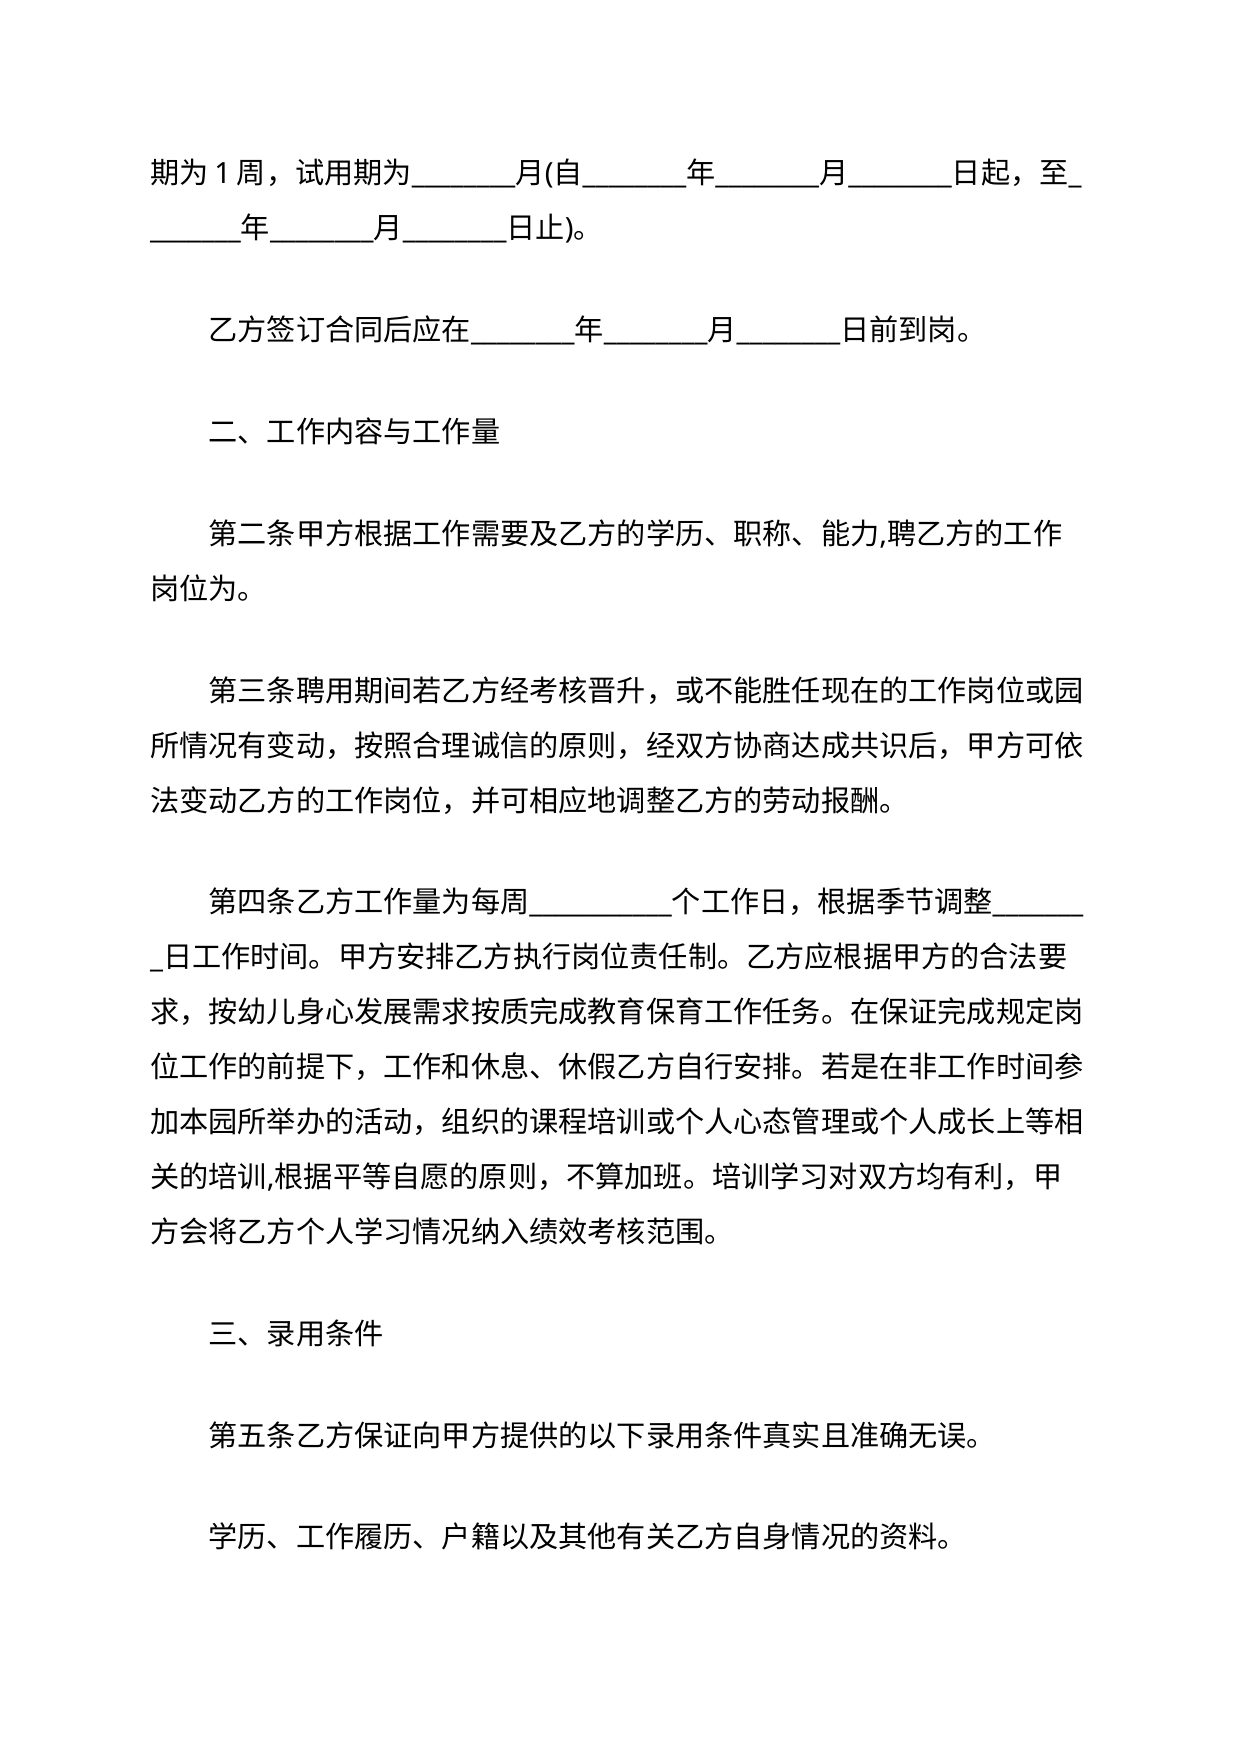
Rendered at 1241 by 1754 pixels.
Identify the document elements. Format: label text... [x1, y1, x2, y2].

text 学历、工作履历、户籍以及其他有关乙方自身情况的资料。 [150, 1514, 1090, 1556]
text 三、录用条件 [150, 1311, 1090, 1353]
text 第四条乙方工作量为每周___________个工作日，根据季节调整________日工作时间。甲方安排乙方执行岗位责任制。乙方应根据甲方的合法要求，按幼儿身心发展需求按质完成教育保育工作任务。在保证完成规定岗位工作的前提下，工作和休息、休假乙方自行安排。若是在非工作时间参加本园所举办的活动，组织的课程培训或个人心态管理或个人成长上等相关的培训,根据平等自愿的原则，不算加班。培训学习对双方均有利，甲方会将乙方个人学习情况纳入绩效考核范围。 [150, 879, 1090, 1251]
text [150, 150, 1090, 247]
text 二、工作内容与工作量 [150, 409, 1090, 451]
text 第三条聘用期间若乙方经考核晋升，或不能胜任现在的工作岗位或园所情况有变动，按照合理诚信的原则，经双方协商达成共识后，甲方可依法变动乙方的工作岗位，并可相应地调整乙方的劳动报酬。 [150, 667, 1090, 819]
text 乙方签订合同后应在________年________月________日前到岗。 [150, 307, 1090, 349]
text 第二条甲方根据工作需要及乙方的学历、职称、能力,聘乙方的工作岗位为。 [150, 511, 1090, 608]
text 第五条乙方保证向甲方提供的以下录用条件真实且准确无误。 [150, 1412, 1090, 1454]
